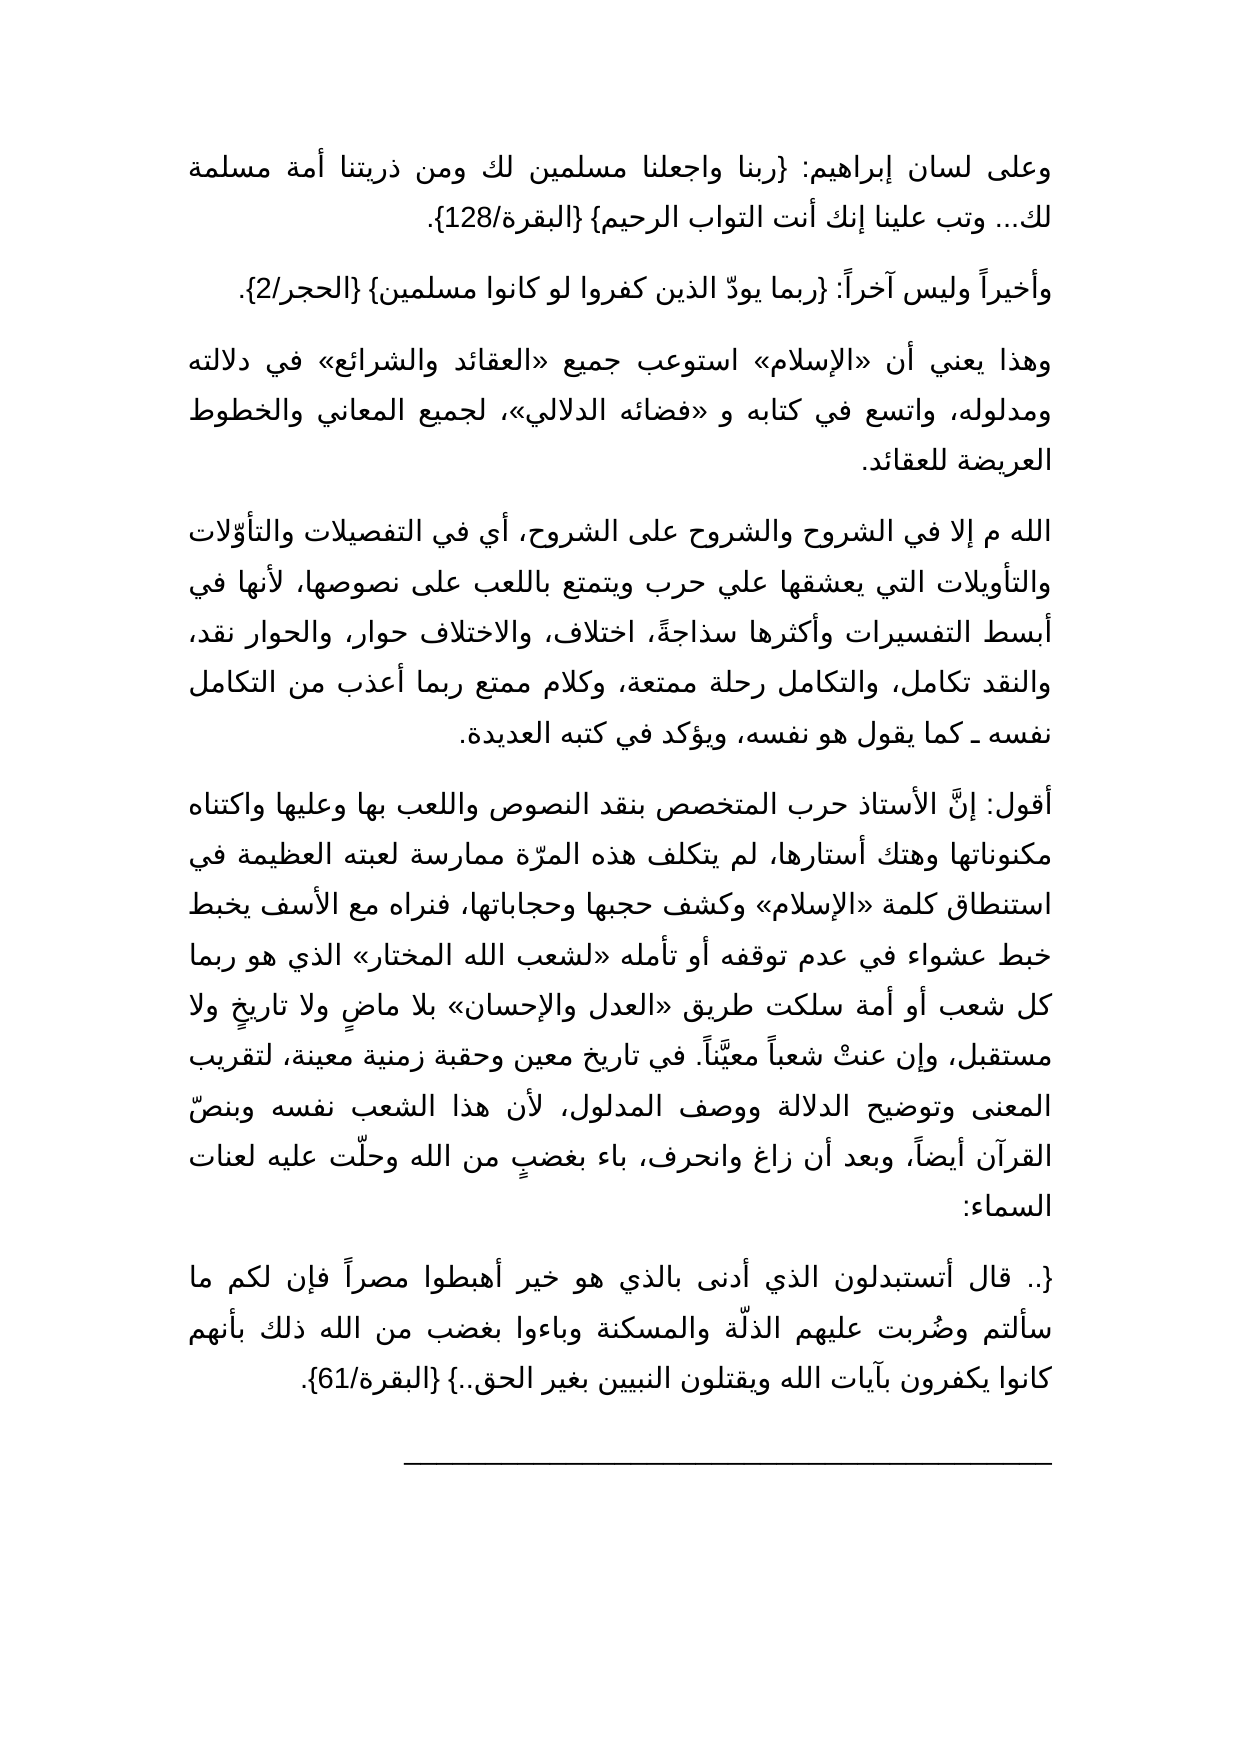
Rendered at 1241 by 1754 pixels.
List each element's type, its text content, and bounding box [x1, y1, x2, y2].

text {.. قال أتستبدلون الذي أدنى بالذي هو خير أهبطوا مصراً فإن لكم ما سألتم وضُربت عليهم الذلّة والمسكنة وباءوا بغضب من الله ذلك بأنهم كانوا يكفرون بآيات الله ويقتلون النبيين بغير الحق..} {البقرة/61}. [187, 1260, 1053, 1394]
text وهذا يعني أن «الإسلام» استوعب جميع «العقائد والشرائع» في دلالته ومدلوله، واتسع في كتابه و «فضائه الدلالي»، لجميع المعاني والخطوط العريضة للعقائد. [187, 343, 1053, 477]
text أقول: إنَّ الأستاذ حرب المتخصص بنقد النصوص واللعب بها وعليها واكتناه مكنوناتها وهتك أستارها، لم يتكلف هذه المرّة ممارسة لعبته العظيمة في استنطاق كلمة «الإسلام» وكشف حجبها وحجاباتها، فنراه مع الأسف يخبط خبط عشواء في عدم توقفه أو تأمله «لشعب الله المختار» الذي هو ربما كل شعب أو أمة سلكت طريق «العدل والإحسان» بلا ماضٍ ولا تاريخٍ ولا مستقبل، وإن عنتْ شعباً معيَّناً. في تاريخ معين وحقبة زمنية معينة، لتقريب المعنى وتوضيح الدلالة ووصف المدلول، لأن هذا الشعب نفسه وبنصّ القرآن أيضاً، وبعد أن زاغ وانحرف، باء بغضبٍ من الله وحلّت عليه لعنات السماء: [187, 787, 1053, 1223]
text وعلى لسان إبراهيم: {ربنا واجعلنا مسلمين لك ومن ذريتنا أمة مسلمة لك... وتب علينا إنك أنت التواب الرحيم} {البقرة/128}. [187, 150, 1053, 234]
text ________________________________________ [187, 1432, 1053, 1466]
text وأخيراً وليس آخراً: {ربما يودّ الذين كفروا لو كانوا مسلمين} {الحجر/2}. [187, 271, 1053, 305]
text الله م إلا في الشروح والشروح على الشروح، أي في التفصيلات والتأوّلات والتأويلات التي يعشقها علي حرب ويتمتع باللعب على نصوصها، لأنها في أبسط التفسيرات وأكثرها سذاجةً، اختلاف، والاختلاف حوار، والحوار نقد، والنقد تكامل، والتكامل رحلة ممتعة، وكلام ممتع ربما أعذب من التكامل نفسه ـ كما يقول هو نفسه، ويؤكد في كتبه العديدة. [187, 514, 1053, 749]
